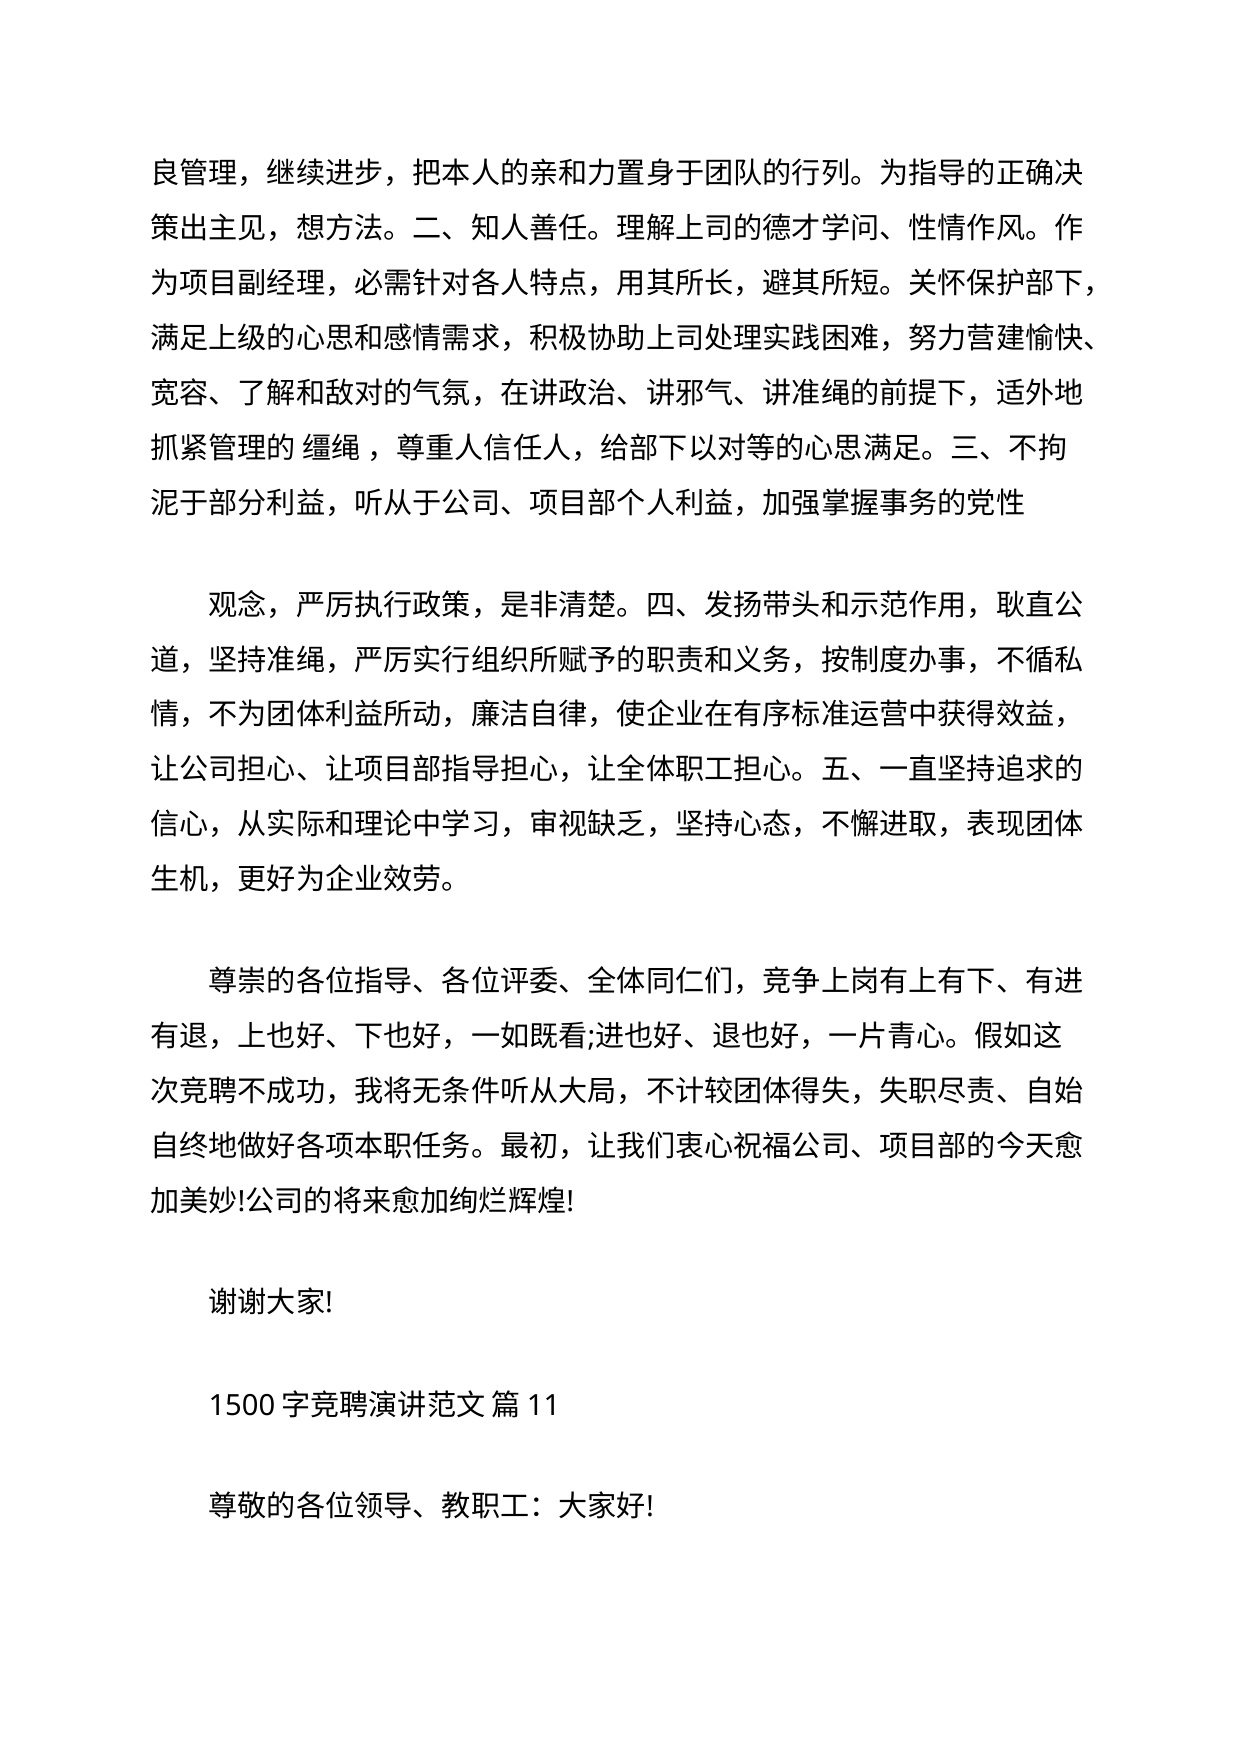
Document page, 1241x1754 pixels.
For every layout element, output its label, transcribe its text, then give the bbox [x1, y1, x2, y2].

text 尊敬的各位领导、教职工：大家好! [150, 1483, 1090, 1525]
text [150, 150, 1090, 522]
text 观念，严厉执行政策，是非清楚。四、发扬带头和示范作用，耿直公道，坚持准绳，严厉实行组织所赋予的职责和义务，按制度办事，不循私情，不为团体利益所动，廉洁自律，使企业在有序标准运营中获得效益，让公司担心、让项目部指导担心，让全体职工担心。五、一直坚持追求的信心，从实际和理论中学习，审视缺乏，坚持心态，不懈进取，表现团体生机，更好为企业效劳。 [150, 581, 1090, 898]
text 谢谢大家! [150, 1279, 1090, 1321]
text 1500字竞聘演讲范文 篇11 [150, 1381, 1090, 1423]
text 尊崇的各位指导、各位评委、全体同仁们，竞争上岗有上有下、有进有退，上也好、下也好，一如既看;进也好、退也好，一片青心。假如这次竞聘不成功，我将无条件听从大局，不计较团体得失，失职尽责、自始自终地做好各项本职任务。最初，让我们衷心祝福公司、项目部的今天愈加美妙!公司的将来愈加绚烂辉煌! [150, 957, 1090, 1219]
